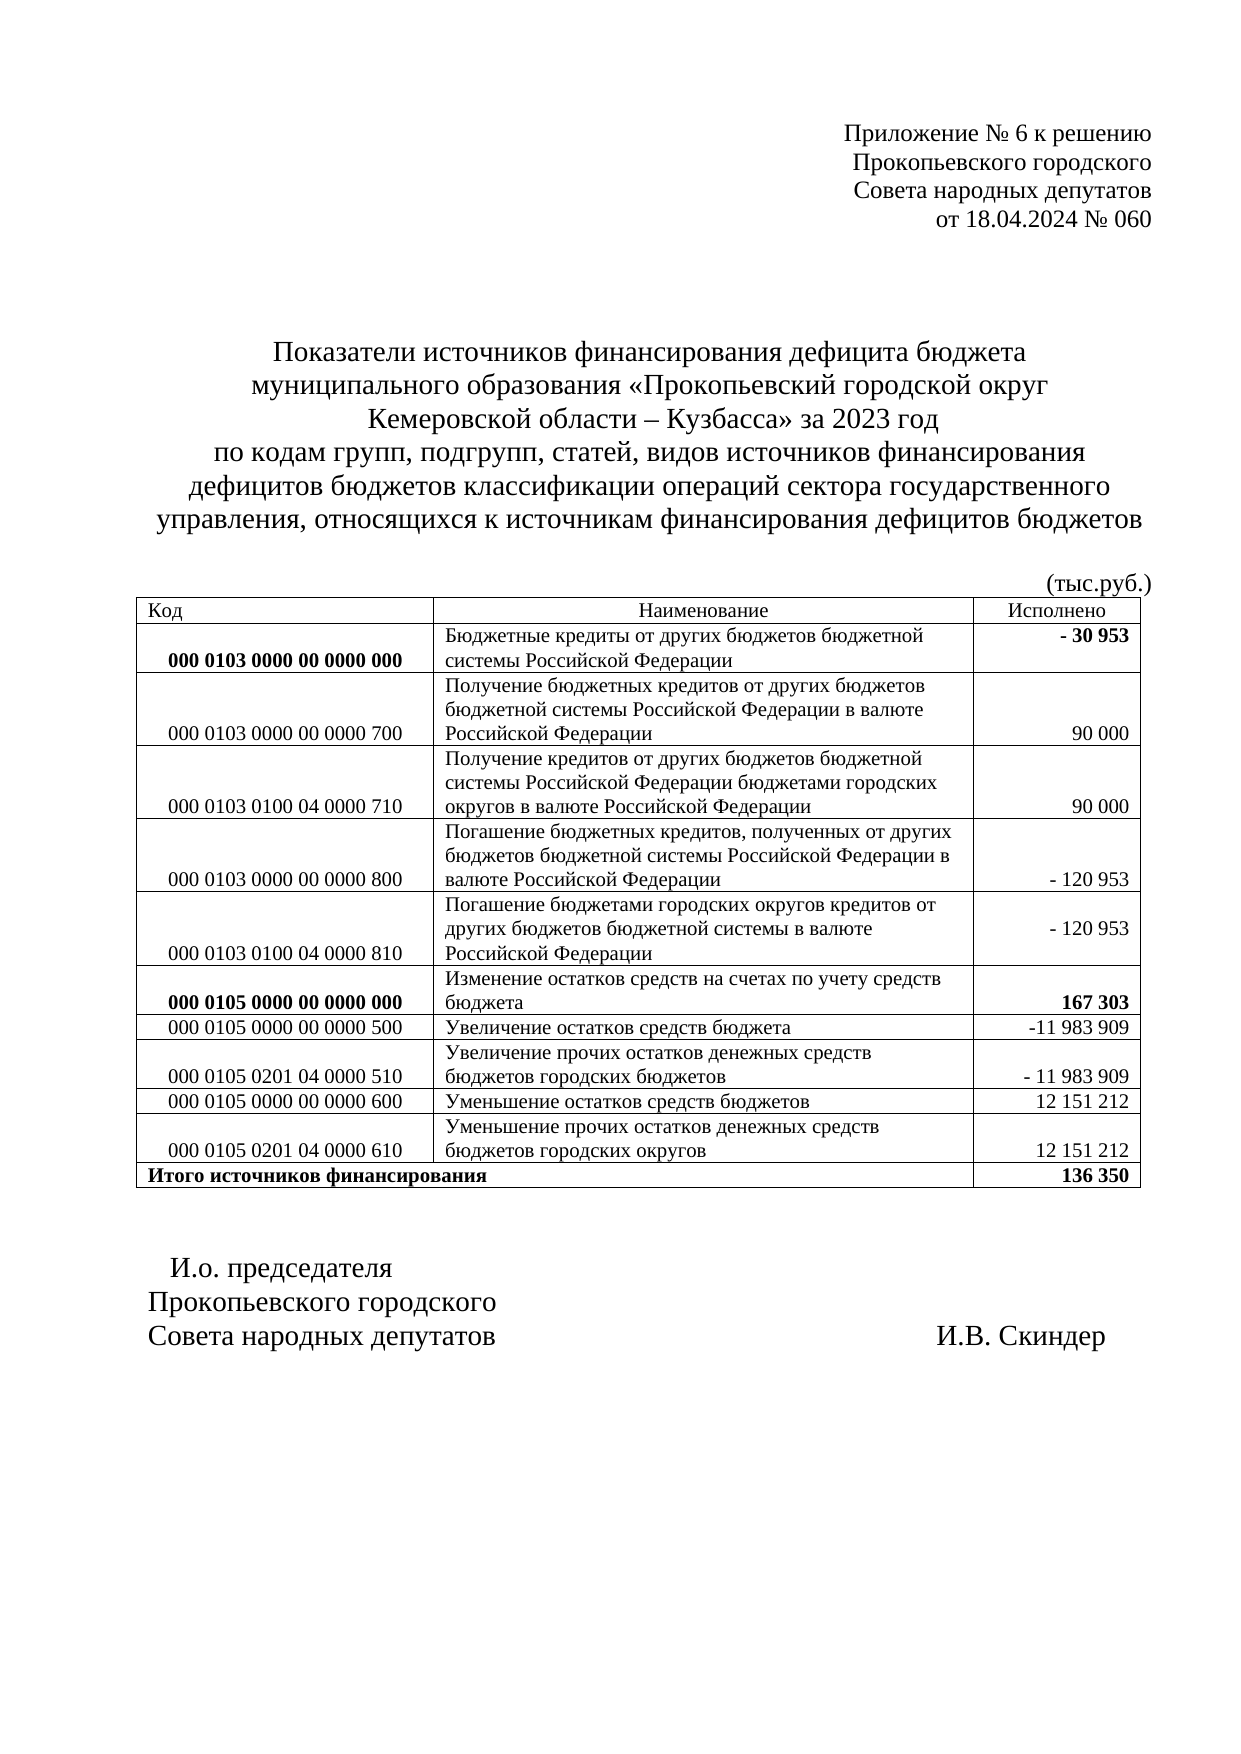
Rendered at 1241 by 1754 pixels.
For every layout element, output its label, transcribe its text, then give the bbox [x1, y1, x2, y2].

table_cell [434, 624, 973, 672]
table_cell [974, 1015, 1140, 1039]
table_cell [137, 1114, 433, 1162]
text от 18.04.2024 № 060 [148, 204, 1152, 233]
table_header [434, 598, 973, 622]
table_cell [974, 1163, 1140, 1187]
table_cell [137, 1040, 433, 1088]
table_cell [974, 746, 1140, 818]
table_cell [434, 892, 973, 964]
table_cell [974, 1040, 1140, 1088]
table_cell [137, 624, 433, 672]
text по кодам групп, подгрупп, статей, видов источников финансирования дефицитов бюджетов классификации операций сектора государственного управления, относящихся к источникам финансирования дефицитов бюджетов [148, 434, 1152, 535]
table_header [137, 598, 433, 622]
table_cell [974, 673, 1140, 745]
text муниципального образования «Прокопьевский городской округ [148, 367, 1152, 401]
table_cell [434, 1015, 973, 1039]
text Совета народных депутатов И.В. Скиндер [148, 1318, 1152, 1351]
text Прокопьевского городского [148, 1284, 1152, 1318]
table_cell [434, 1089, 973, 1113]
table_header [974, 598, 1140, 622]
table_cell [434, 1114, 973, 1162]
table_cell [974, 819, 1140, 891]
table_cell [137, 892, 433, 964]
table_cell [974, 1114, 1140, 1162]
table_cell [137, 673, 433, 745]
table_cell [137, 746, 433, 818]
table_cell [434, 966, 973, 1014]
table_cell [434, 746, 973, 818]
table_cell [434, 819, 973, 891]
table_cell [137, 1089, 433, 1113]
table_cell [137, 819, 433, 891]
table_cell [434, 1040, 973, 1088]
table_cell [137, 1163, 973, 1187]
text Совета народных депутатов [148, 176, 1152, 204]
text (тыс.руб.) [148, 568, 1152, 597]
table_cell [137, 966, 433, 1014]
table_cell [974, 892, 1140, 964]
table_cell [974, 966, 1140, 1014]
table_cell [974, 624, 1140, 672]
text Приложение № 6 к решению [148, 118, 1152, 147]
text Прокопьевского городского [148, 147, 1152, 176]
text Кемеровской области – Кузбасса» за 2023 год [148, 401, 1152, 434]
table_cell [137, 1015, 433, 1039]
text Показатели источников финансирования дефицита бюджета [148, 334, 1152, 367]
text И.о. председателя [148, 1251, 1152, 1284]
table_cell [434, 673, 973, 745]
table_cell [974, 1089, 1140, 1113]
